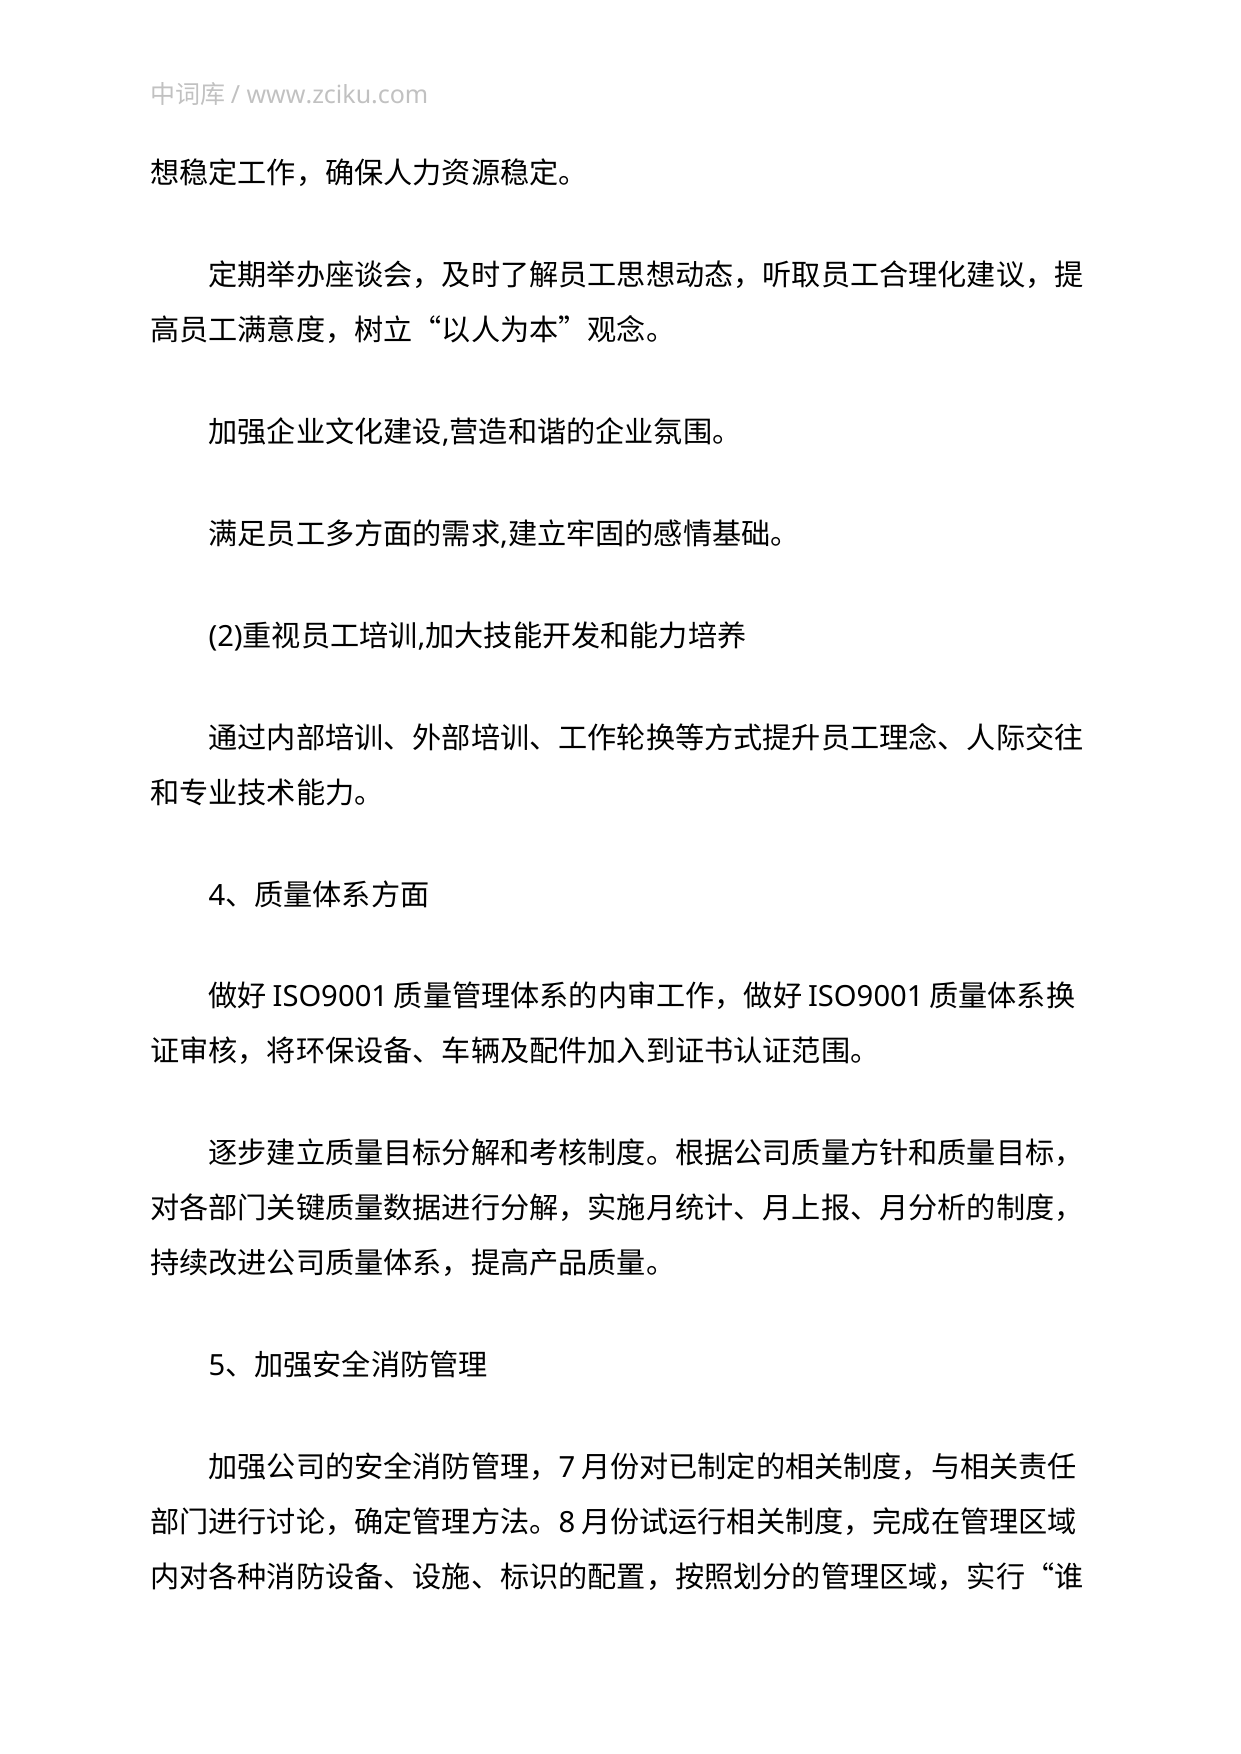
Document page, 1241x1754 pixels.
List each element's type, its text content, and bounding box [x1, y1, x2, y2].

text 5、加强安全消防管理 [150, 1341, 1090, 1384]
text 4、质量体系方面 [150, 871, 1090, 913]
text 做好ISO9001质量管理体系的内审工作，做好ISO9001质量体系换证审核，将环保设备、车辆及配件加入到证书认证范围。 [150, 973, 1090, 1070]
text 加强企业文化建设,营造和谐的企业氛围。 [150, 408, 1090, 451]
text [150, 150, 1090, 192]
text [150, 1443, 1090, 1596]
text 通过内部培训、外部培训、工作轮换等方式提升员工理念、人际交往和专业技术能力。 [150, 714, 1090, 812]
text (2)重视员工培训,加大技能开发和能力培养 [150, 612, 1090, 655]
text 满足员工多方面的需求,建立牢固的感情基础。 [150, 510, 1090, 553]
text 逐步建立质量目标分解和考核制度。根据公司质量方针和质量目标，对各部门关键质量数据进行分解，实施月统计、月上报、月分析的制度，持续改进公司质量体系，提高产品质量。 [150, 1130, 1090, 1282]
text 定期举办座谈会，及时了解员工思想动态，听取员工合理化建议，提高员工满意度，树立“以人为本”观念。 [150, 252, 1090, 349]
